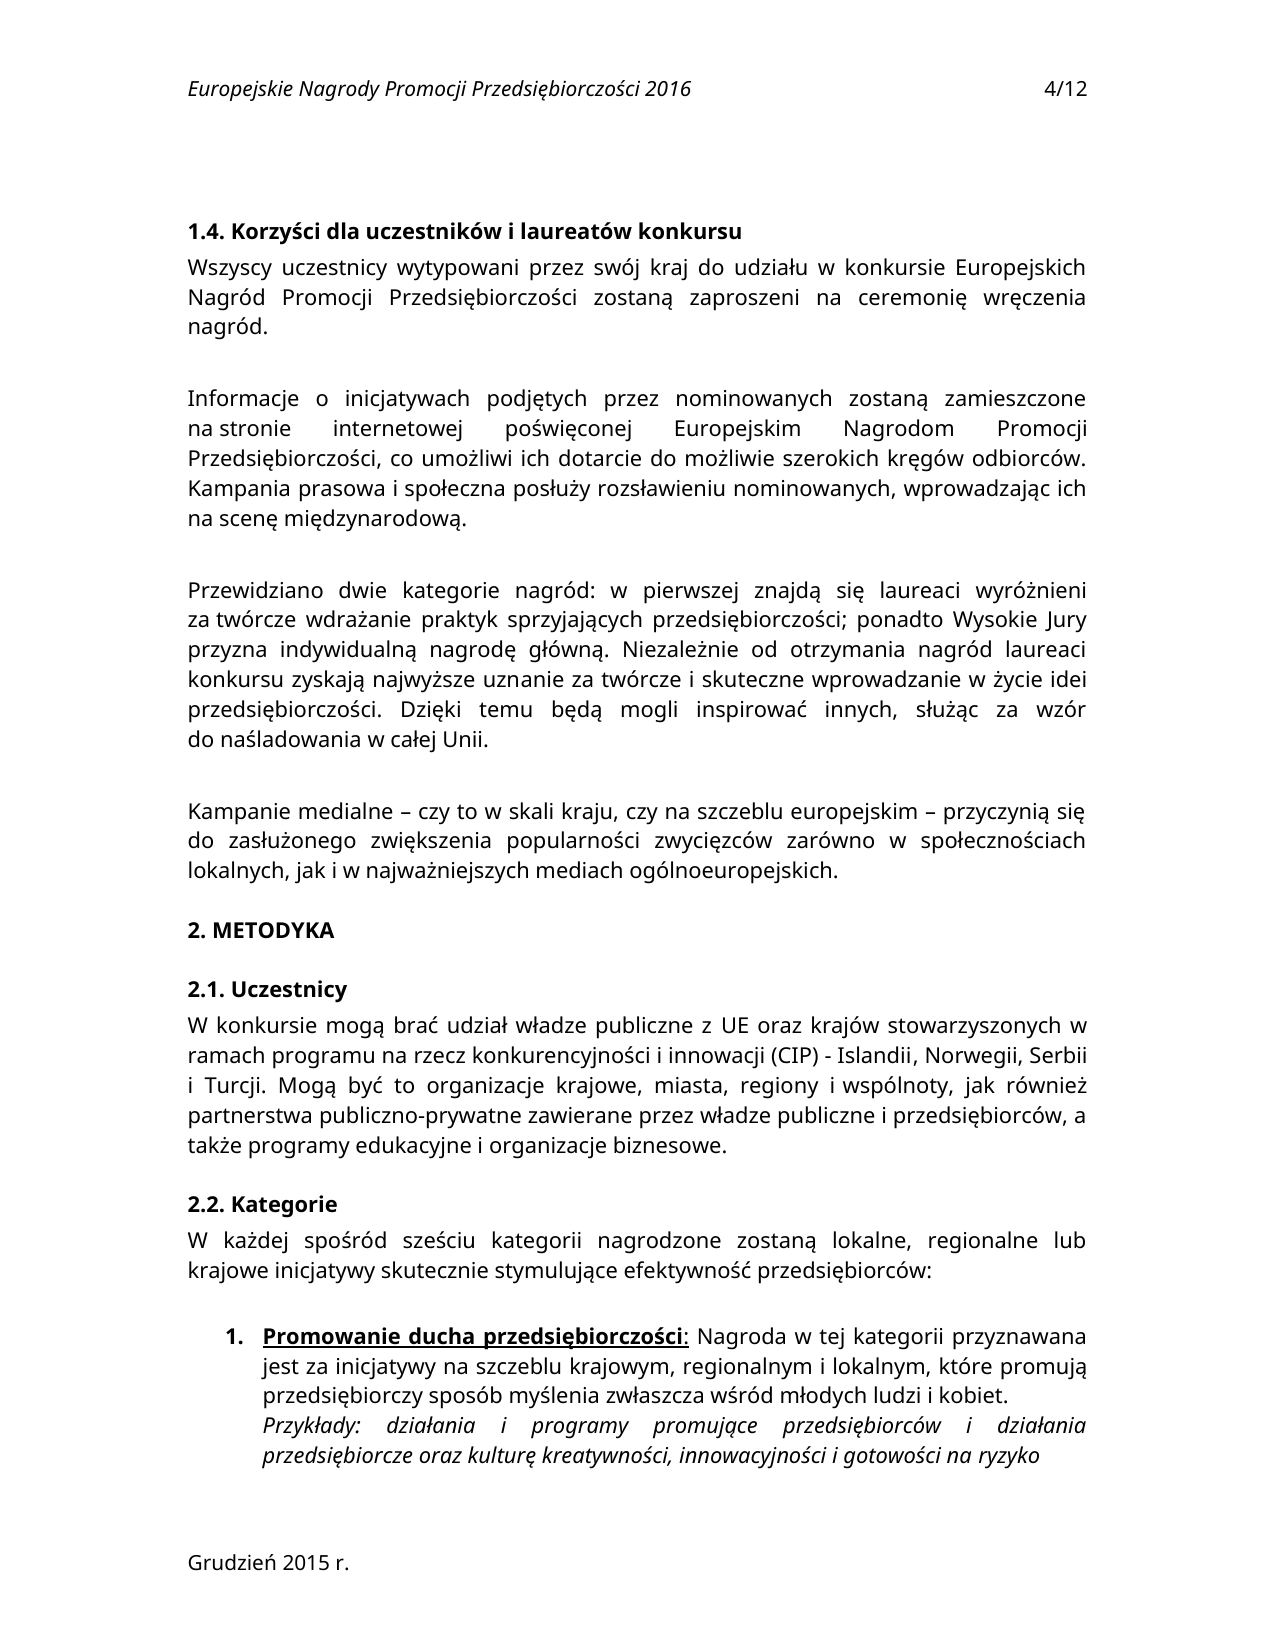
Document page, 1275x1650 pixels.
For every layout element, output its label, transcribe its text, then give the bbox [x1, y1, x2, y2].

subtitle 2.1. Uczestnicy [187, 974, 1087, 1004]
list Promowanie ducha przedsiębiorczości: Nagroda w tej kategorii przyznawana jest za inicjatywy na szczeblu krajowym, regionalnym i lokalnym, które promują przedsiębiorczy sposób myślenia zwłaszcza wśród młodych ludzi i kobiet. [225, 1321, 1087, 1410]
subtitle 2.2. Kategorie [187, 1189, 1087, 1219]
subtitle 2. METODYKA [187, 915, 1087, 944]
text Przykłady: działania i programy promujące przedsiębiorców i działania przedsiębiorcze oraz kulturę kreatywności, innowacyjności i gotowości na ryzyko [262, 1410, 1087, 1470]
text Przewidziano dwie kategorie nagród: w pierwszej znajdą się laureaci wyróżnieni za twórcze wdrażanie praktyk sprzyjających przedsiębiorczości; ponadto Wysokie Jury przyzna indywidualną nagrodę główną. Niezależnie od otrzymania nagród laureaci konkursu zyskają najwyższe uznanie za twórcze i skuteczne wprowadzanie w życie idei przedsiębiorczości. Dzięki temu będą mogli inspirować innych, służąc za wzór do naśladowania w całej Unii. [187, 574, 1087, 753]
text W konkursie mogą brać udział władze publiczne z UE oraz krajów stowarzyszonych w ramach programu na rzecz konkurencyjności i innowacji (CIP) - Islandii, Norwegii, Serbii i Turcji. Mogą być to organizacje krajowe, miasta, regiony i wspólnoty, jak również partnerstwa publiczno-prywatne zawierane przez władze publiczne i przedsiębiorców, a także programy edukacyjne i organizacje biznesowe. [187, 1010, 1087, 1159]
text W każdej spośród sześciu kategorii nagrodzone zostaną lokalne, regionalne lub krajowe inicjatywy skutecznie stymulujące efektywność przedsiębiorców: [187, 1225, 1087, 1285]
subtitle 1.4. Korzyści dla uczestników i laureatów konkursu [187, 216, 1087, 245]
text Wszyscy uczestnicy wytypowani przez swój kraj do udziału w konkursie Europejskich Nagród Promocji Przedsiębiorczości zostaną zaproszeni na ceremonię wręczenia nagród. [187, 252, 1087, 341]
text Kampanie medialne – czy to w skali kraju, czy na szczeblu europejskim – przyczynią się do zasłużonego zwiększenia popularności zwycięzców zarówno w społecznościach lokalnych, jak i w najważniejszych mediach ogólnoeuropejskich. [187, 796, 1087, 885]
text Informacje o inicjatywach podjętych przez nominowanych zostaną zamieszczone na stronie internetowej poświęconej Europejskim Nagrodom Promocji Przedsiębiorczości, co umożliwi ich dotarcie do możliwie szerokich kręgów odbiorców. Kampania prasowa i społeczna posłuży rozsławieniu nominowanych, wprowadzając ich na scenę międzynarodową. [187, 383, 1087, 532]
